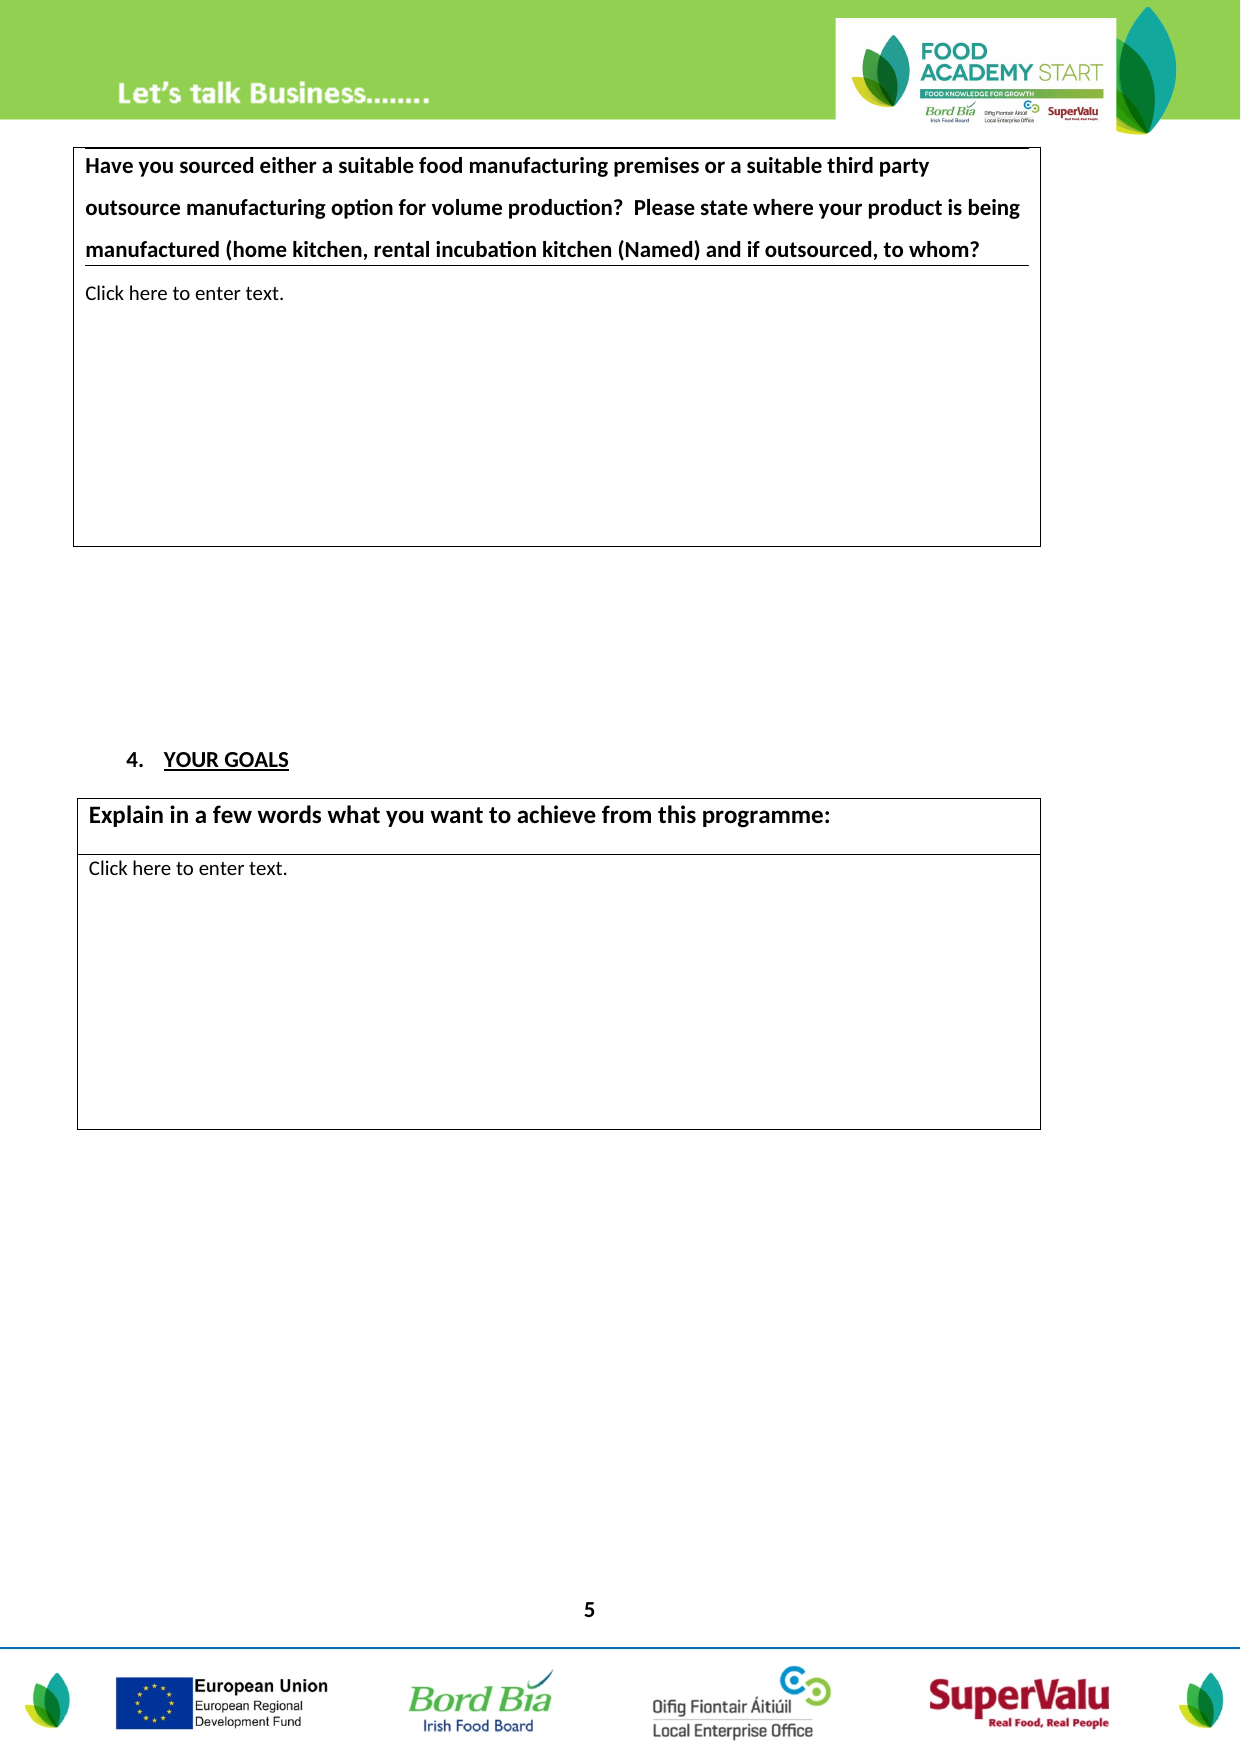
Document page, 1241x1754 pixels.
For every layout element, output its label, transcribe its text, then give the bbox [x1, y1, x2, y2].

list YOUR GOALS [126, 745, 1090, 773]
picture [0, 0, 1241, 147]
table_header Explain in a few words what you want to achieve from this programme: [78, 799, 1040, 854]
table_cell [78, 855, 1040, 1128]
picture [0, 1647, 1241, 1754]
